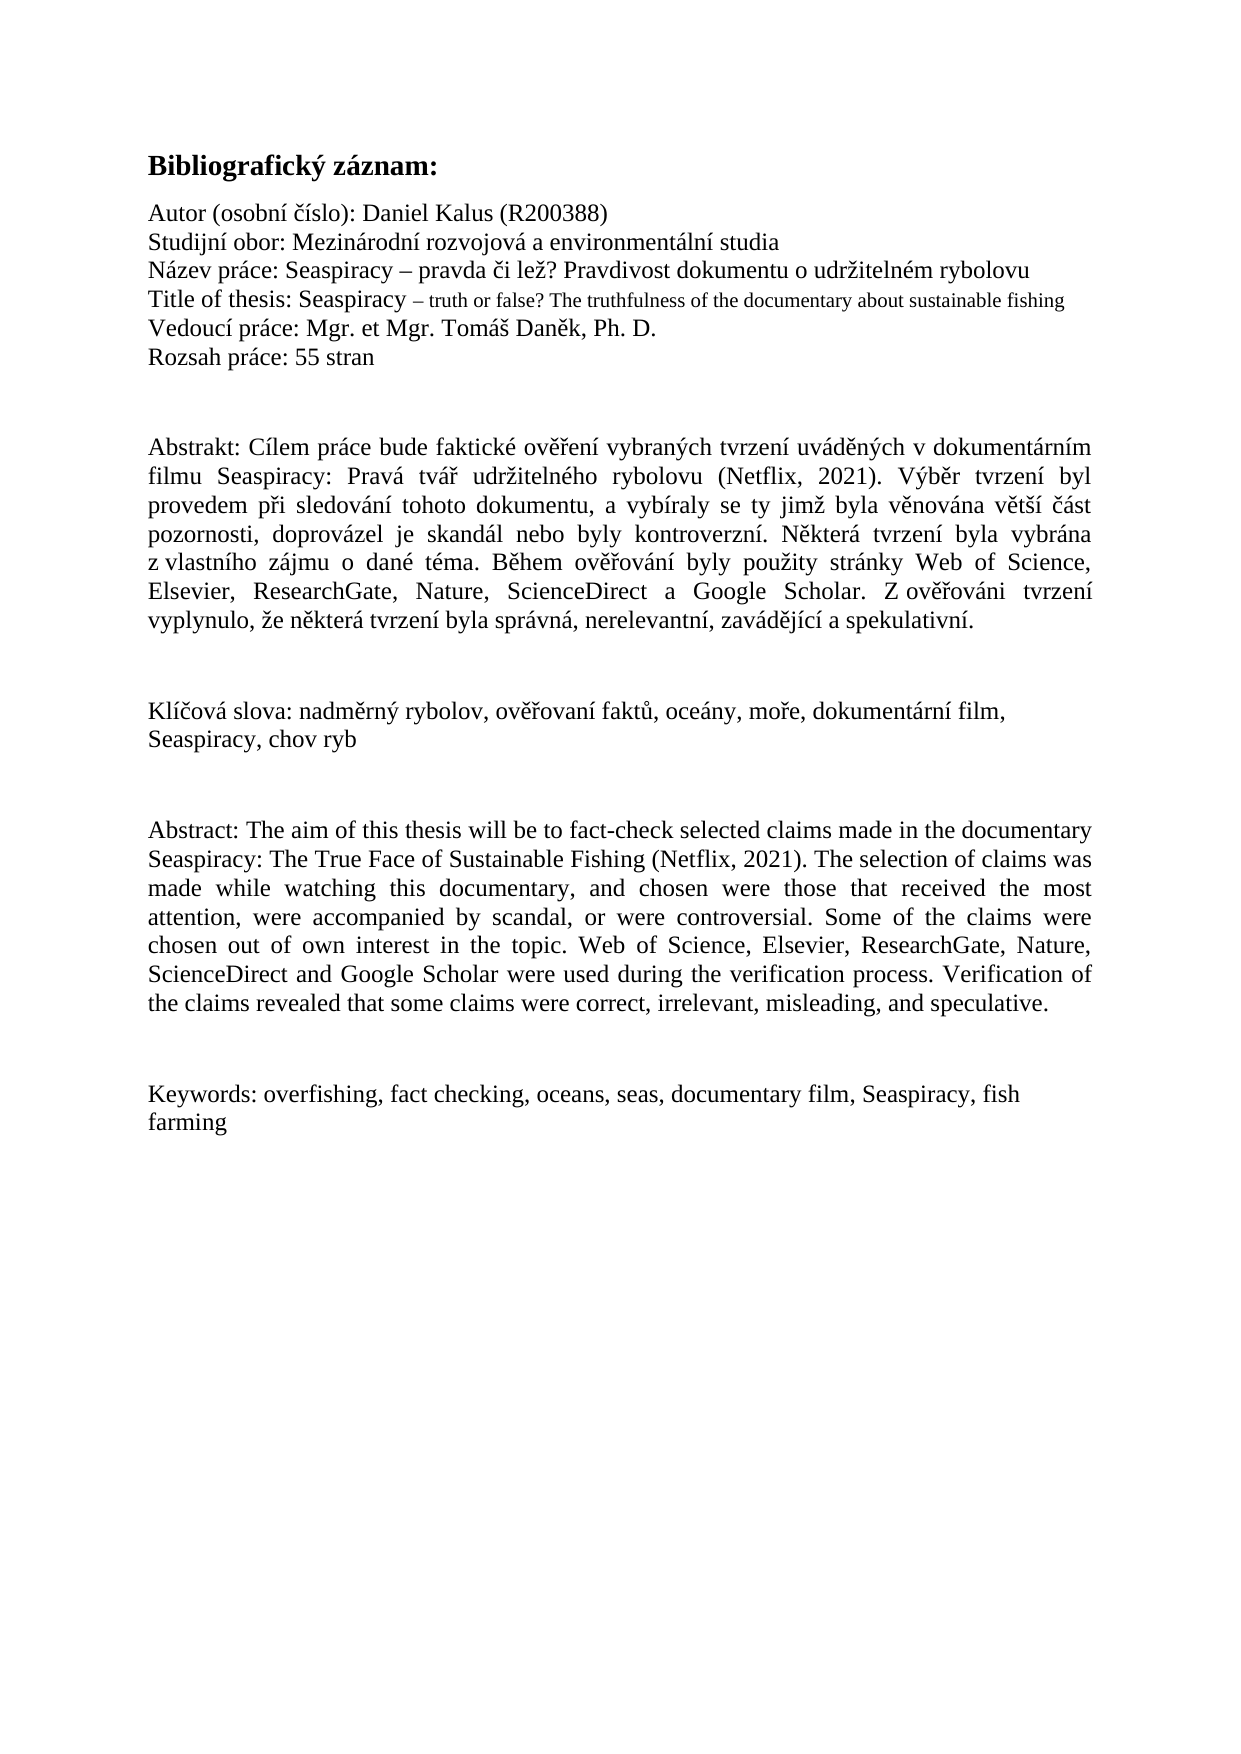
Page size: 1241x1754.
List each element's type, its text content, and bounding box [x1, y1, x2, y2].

text Abstrakt: Cílem práce bude faktické ověření vybraných tvrzení uváděných v dokumentárním filmu Seaspiracy: Pravá tvář udržitelného rybolovu (Netflix, 2021). Výběr tvrzení byl provedem při sledování tohoto dokumentu, a vybíraly se ty jimž byla věnována větší část pozornosti, doprovázel je skandál nebo byly kontroverzní. Některá tvrzení byla vybrána z vlastního zájmu o dané téma. Během ověřování byly použity stránky Web of Science, Elsevier, ResearchGate, Nature, ScienceDirect a Google Scholar. Z ověřováni tvrzení vyplynulo, že některá tvrzení byla správná, nerelevantní, zavádějící a spekulativní. [148, 432, 1093, 634]
text Abstract: The aim of this thesis will be to fact-check selected claims made in the documentary Seaspiracy: The True Face of Sustainable Fishing (Netflix, 2021). The selection of claims was made while watching this documentary, and chosen were those that received the most attention, were accompanied by scandal, or were controversial. Some of the claims were chosen out of own interest in the topic. Web of Science, Elsevier, ResearchGate, Nature, ScienceDirect and Google Scholar were used during the verification process. Verification of the claims revealed that some claims were correct, irrelevant, misleading, and speculative. [148, 815, 1093, 1017]
text Keywords: overfishing, fact checking, oceans, seas, documentary film, Seaspiracy, fish farming [148, 1079, 1093, 1136]
text Klíčová slova: nadměrný rybolov, ověřovaní faktů, oceány, moře, dokumentární film, Seaspiracy, chov ryb [148, 696, 1093, 753]
text Bibliografický záznam: [148, 148, 1093, 181]
text Autor (osobní číslo): Daniel Kalus (R200388) Studijní obor: Mezinárodní rozvojová a environmentální studia Název práce: Seaspiracy – pravda či lež? Pravdivost dokumentu o udržitelném rybolovu Title of thesis: Seaspiracy – truth or false? The truthfulness of the documentary about sustainable fishing Vedoucí práce: Mgr. et Mgr. Tomáš Daněk, Ph. D. Rozsah práce: 55 stran [148, 198, 1093, 370]
